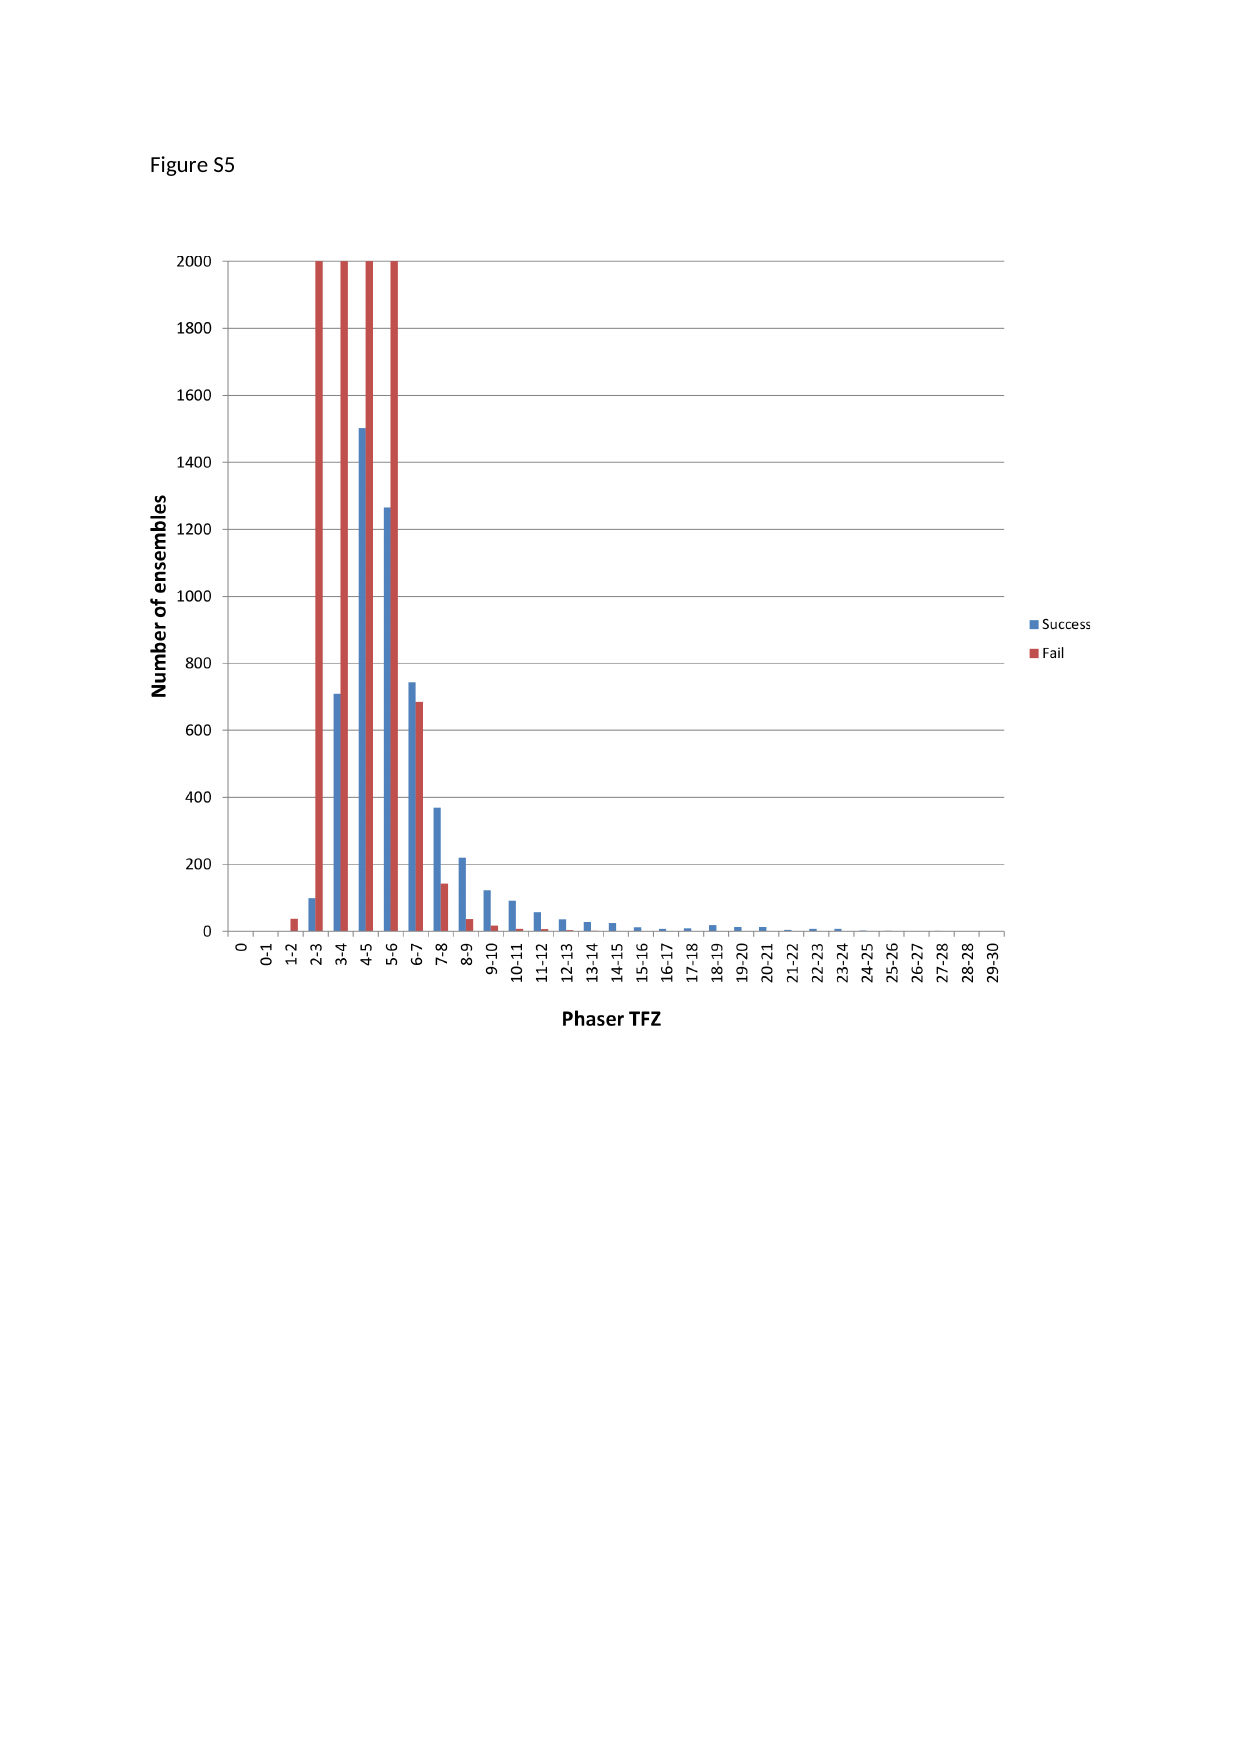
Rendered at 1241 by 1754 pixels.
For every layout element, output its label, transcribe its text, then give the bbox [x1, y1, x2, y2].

picture [150, 256, 1091, 1026]
text Figure S5 [150, 150, 1090, 178]
